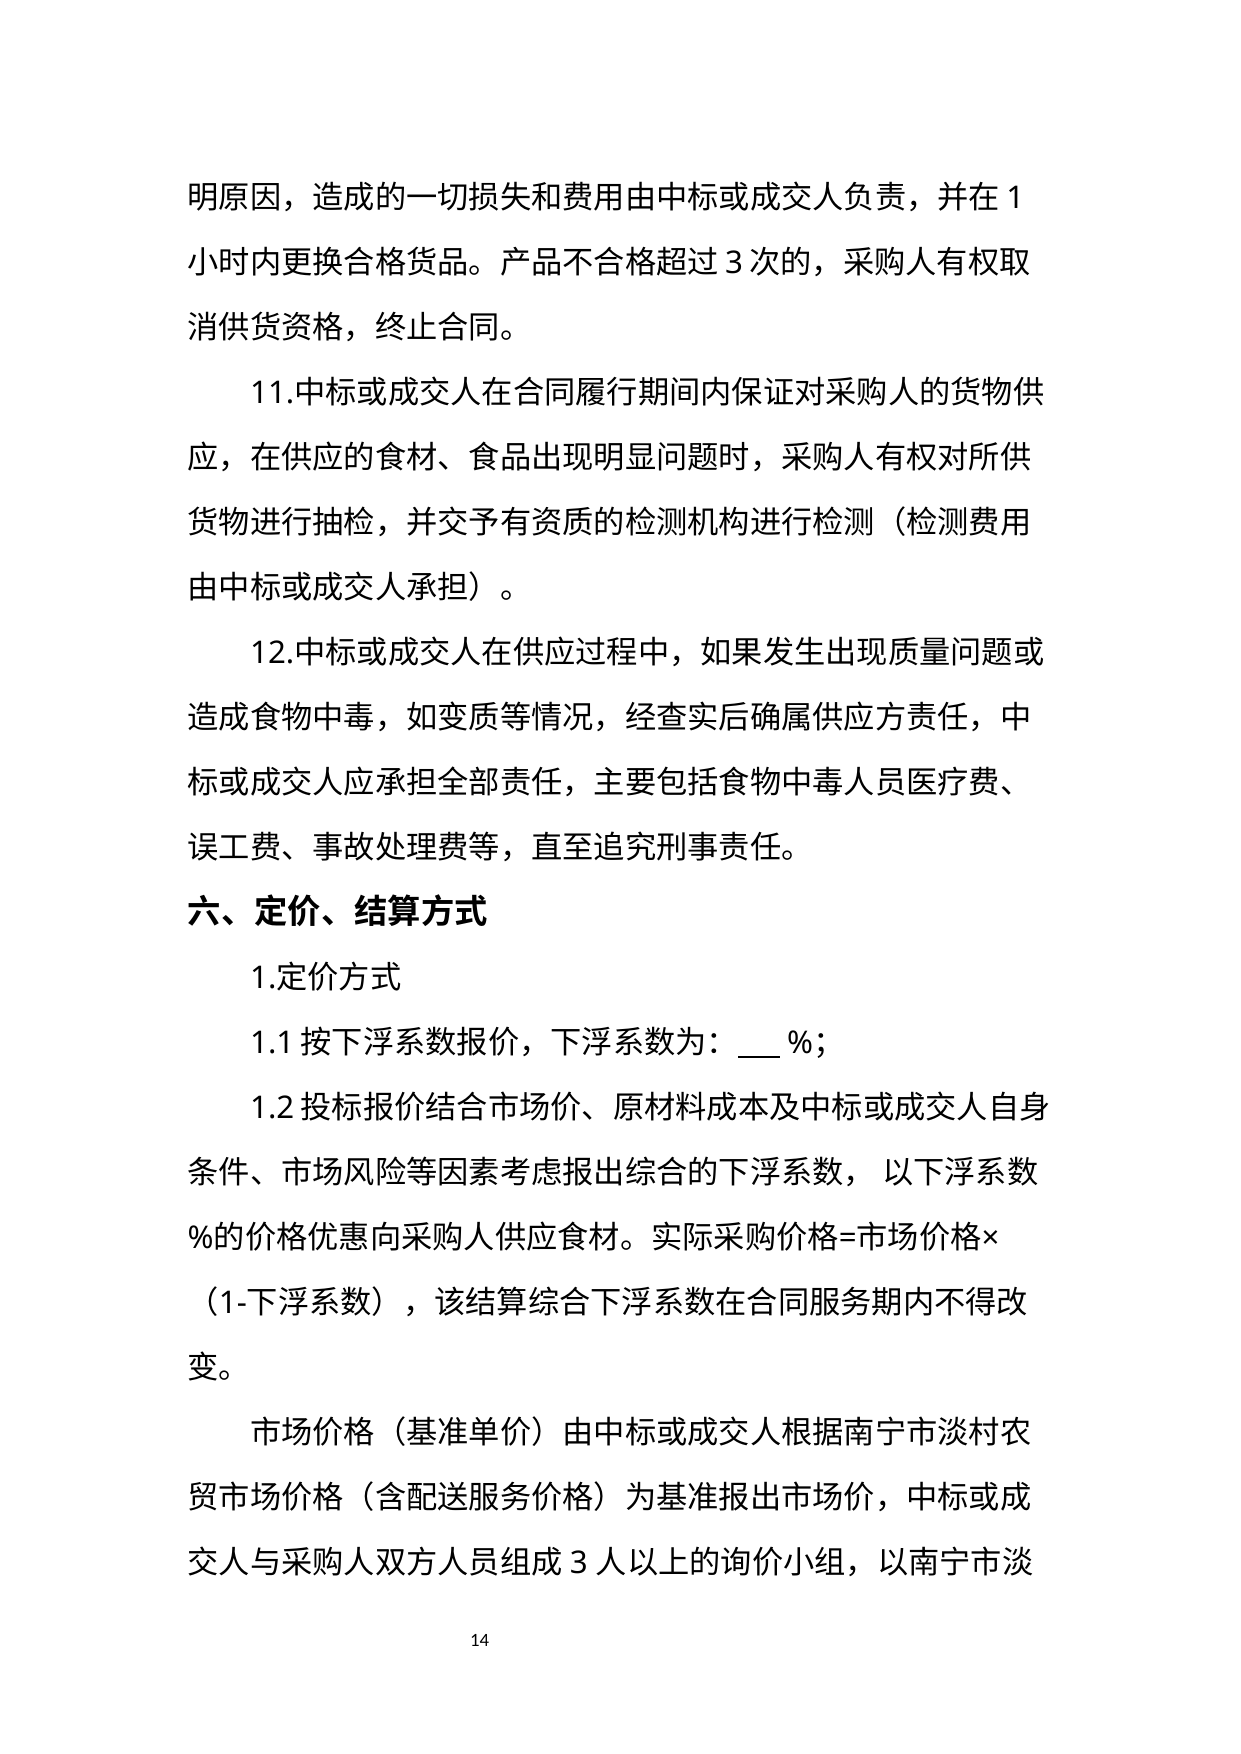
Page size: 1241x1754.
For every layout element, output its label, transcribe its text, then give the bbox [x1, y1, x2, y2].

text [187, 1397, 1053, 1592]
text 1.定价方式 [187, 942, 1053, 1007]
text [187, 162, 1053, 357]
text 12.中标或成交人在供应过程中，如果发生出现质量问题或造成食物中毒，如变质等情况，经查实后确属供应方责任，中标或成交人应承担全部责任，主要包括食物中毒人员医疗费、误工费、事故处理费等，直至追究刑事责任。 [187, 617, 1053, 877]
text 1.2投标报价结合市场价、原材料成本及中标或成交人自身条件、市场风险等因素考虑报出综合的下浮系数， 以下浮系数 %的价格优惠向采购人供应食材。实际采购价格=市场价格×（1-下浮系数），该结算综合下浮系数在合同服务期内不得改变。 [187, 1072, 1053, 1397]
text 11.中标或成交人在合同履行期间内保证对采购人的货物供应，在供应的食材、食品出现明显问题时，采购人有权对所供货物进行抽检，并交予有资质的检测机构进行检测（检测费用由中标或成交人承担）。 [187, 357, 1053, 617]
list 定价、结算方式 [187, 877, 1053, 942]
text 1.1按下浮系数报价，下浮系数为： %； [187, 1007, 1053, 1072]
